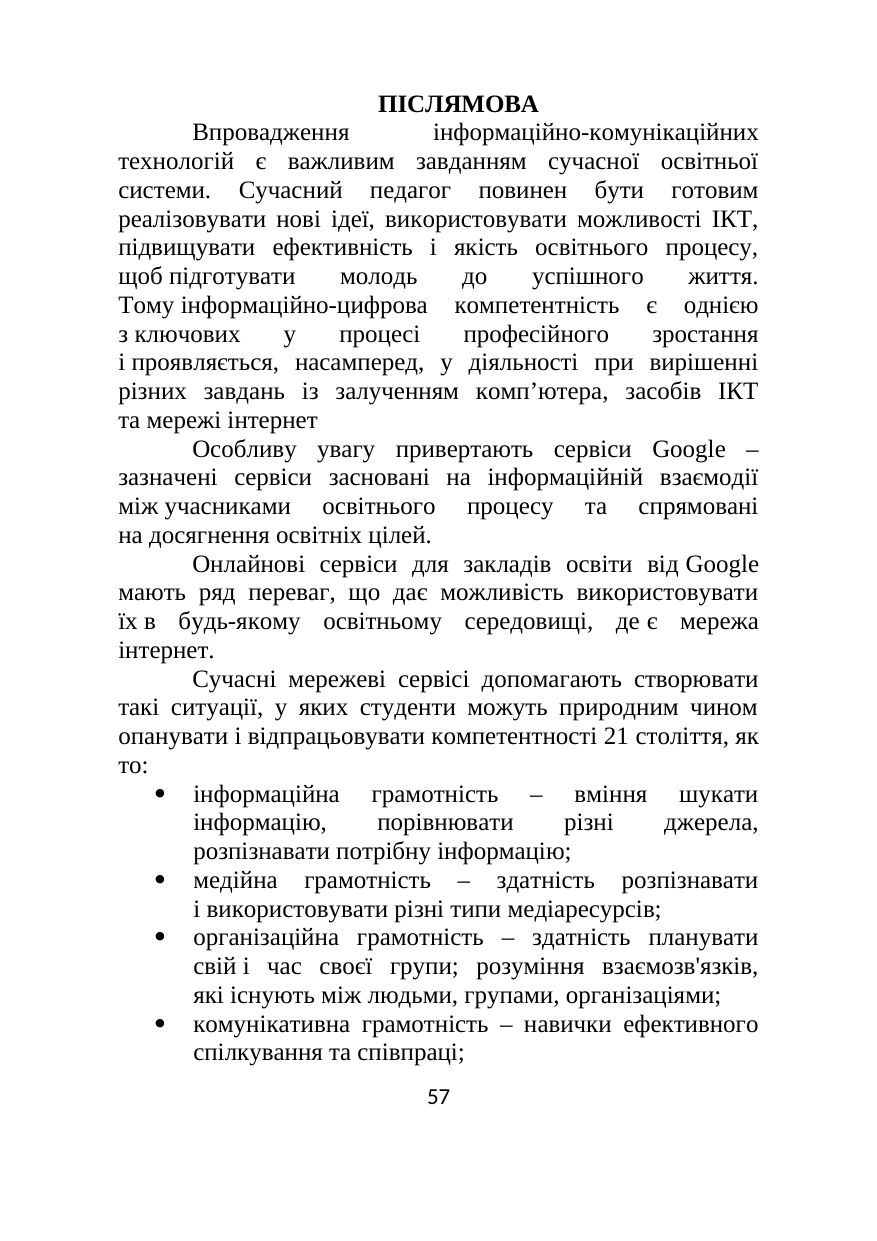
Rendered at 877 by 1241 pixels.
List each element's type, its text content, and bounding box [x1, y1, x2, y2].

list комунікативна грамотність – навички ефективного спілкування та співпраці; [156, 1009, 759, 1066]
text Сучасні мережеві сервісі допомагають створювати такі ситуації, у яких студенти можуть природним чином опанувати і відпрацьовувати компетентності 21 століття, як то: [118, 664, 759, 779]
list організаційна грамотність – здатність планувати свій і час своєї групи; розуміння взаємозв'язків, які існують між людьми, групами, організаціями; [156, 922, 759, 1009]
text Впровадження інформаційно-комунікаційних технологій є важливим завданням сучасної освітньої системи. Сучасний педагог повинен бути готовим реалізовувати нові ідеї, використовувати можливості ІКТ, підвищувати ефективність і якість освітнього процесу, щоб підготувати молодь до успішного життя. Тому інформаційно-цифрова компетентність є однією з ключових у процесі професійного зростання і проявляється, насамперед, у діяльності при вирішенні різних завдань із залученням комп’ютера, засобів ІКТ та мережі інтернет [118, 117, 759, 434]
list інформаційна грамотність – вміння шукати інформацію, порівнювати різні джерела, розпізнавати потрібну інформацію; [156, 779, 759, 865]
list медійна грамотність – здатність розпізнавати і використовувати різні типи медіаресурсів; [156, 865, 759, 922]
text Особливу увагу привертають сервіси Google – зазначені сервіси засновані на інформаційній взаємодії між учасниками освітнього процесу та спрямовані на досягнення освітніх цілей. [118, 434, 759, 549]
text Онлайнові сервіси для закладів освіти від Google мають ряд переваг, що дає можливість використовувати їх в будь-якому освітньому середовищі, де є мережа інтернет. [118, 549, 759, 664]
text ПІСЛЯМОВА [118, 89, 725, 117]
